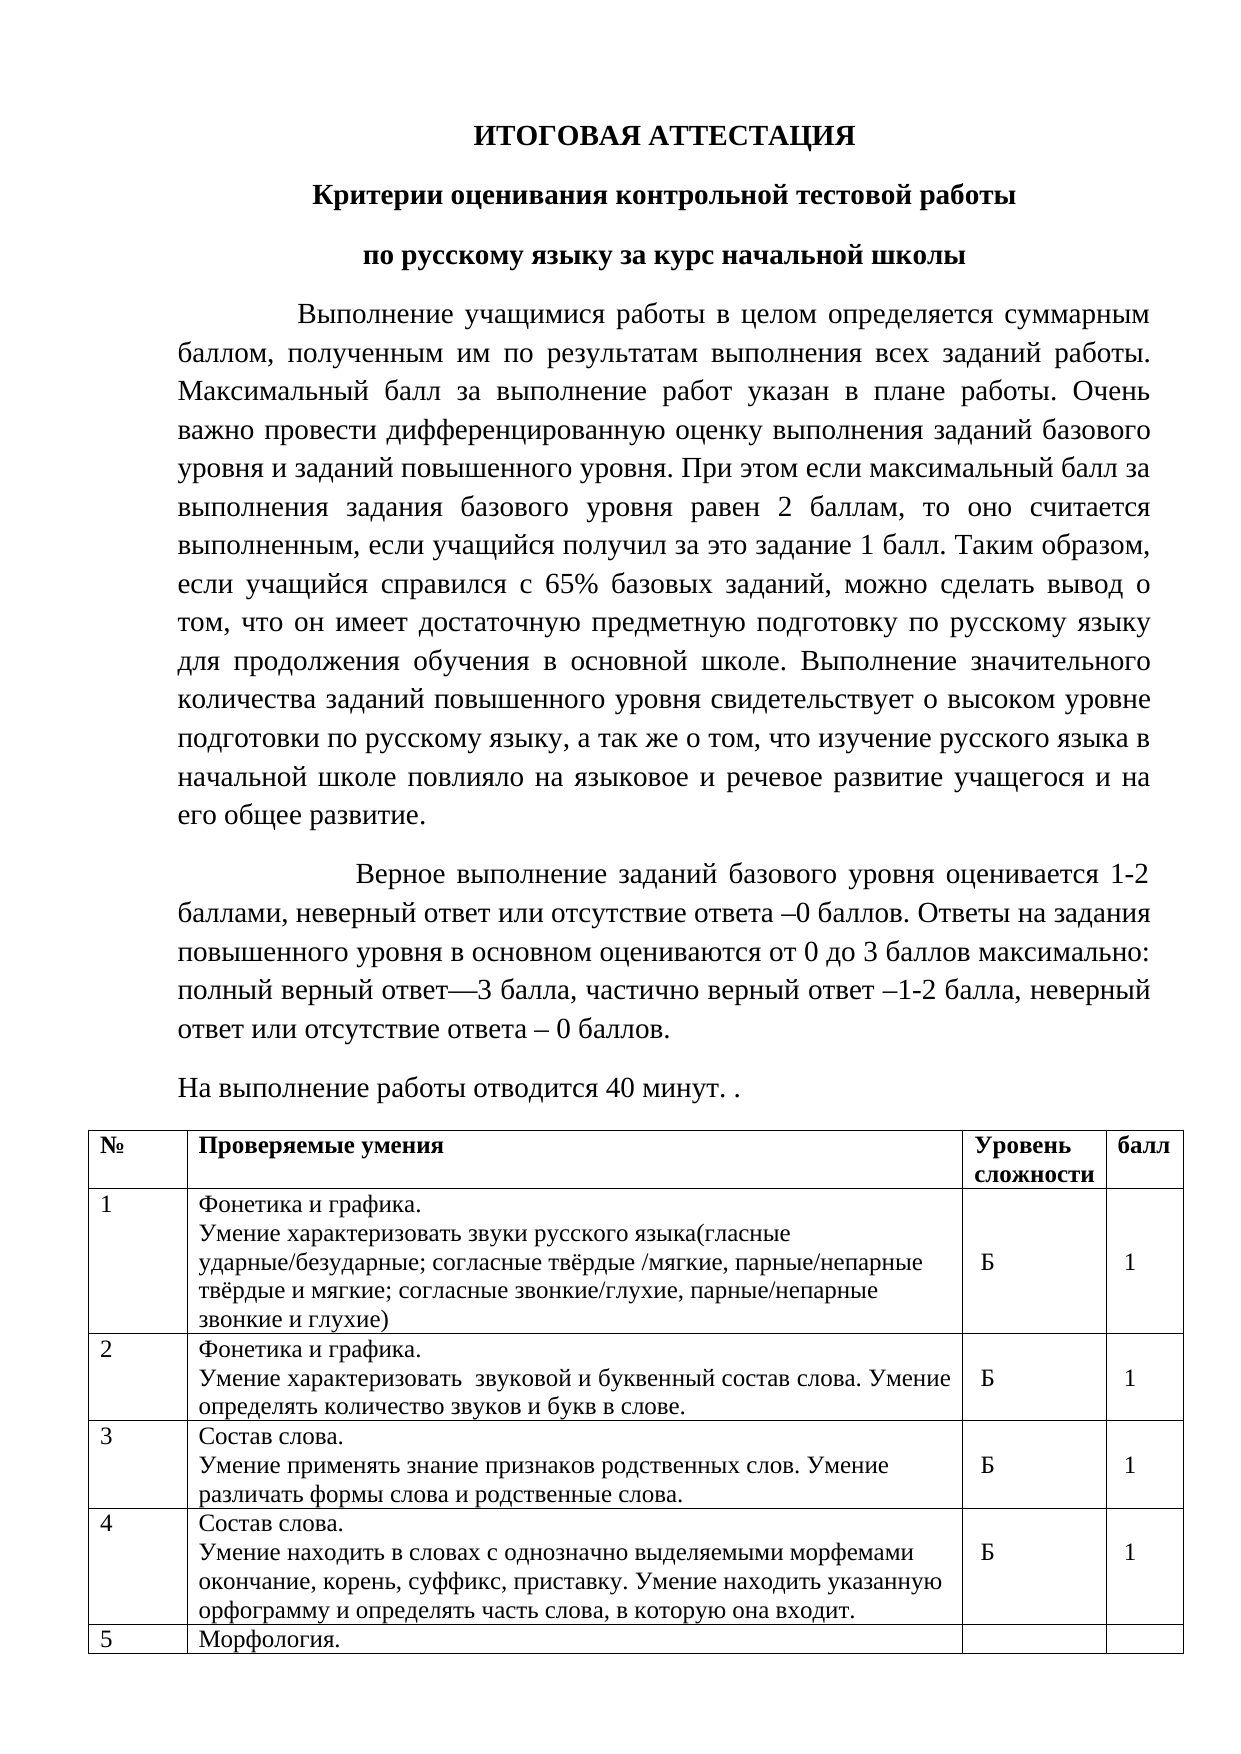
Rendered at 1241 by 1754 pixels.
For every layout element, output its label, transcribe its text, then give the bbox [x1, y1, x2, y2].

table_header балл [1107, 1131, 1183, 1188]
text ИТОГОВАЯ АТТЕСТАЦИЯ [177, 118, 1152, 152]
table_cell Фонетика и графика. Умение характеризовать звуковой и буквенный состав слова. Умение определять количество звуков и букв в слове. [188, 1334, 962, 1420]
table_header Проверяемые умения [188, 1131, 962, 1188]
text На выполнение работы отводится 40 минут. . [177, 1070, 1152, 1104]
table_cell 1 [1107, 1189, 1183, 1333]
table_cell Б [963, 1509, 1106, 1623]
table_cell Б [963, 1625, 1106, 1653]
table_cell 1 [1107, 1509, 1183, 1623]
table_cell 3 [89, 1421, 187, 1507]
table_cell 2 [1107, 1625, 1183, 1653]
table_header № [89, 1131, 187, 1188]
table_cell 1 [1107, 1334, 1183, 1420]
table_cell 1 [1107, 1421, 1183, 1507]
table_cell Состав слова. Умение находить в словах с однозначно выделяемыми морфемами окончание, корень, суффикс, приставку. Умение находить указанную орфограмму и определять часть слова, в которую она входит. [188, 1509, 962, 1623]
text Критерии оценивания контрольной тестовой работы [177, 177, 1152, 211]
table_cell Состав слова. Умение применять знание признаков родственных слов. Умение различать формы слова и родственные слова. [188, 1421, 962, 1507]
table_cell Б [963, 1334, 1106, 1420]
table_cell 4 [89, 1509, 187, 1623]
table_cell Б [963, 1421, 1106, 1507]
text по русскому языку за курс начальной школы [177, 237, 1152, 270]
table_header Уровень сложности [963, 1131, 1106, 1188]
table_cell 1 [89, 1189, 187, 1333]
table_cell 5 [89, 1625, 187, 1653]
table_cell Фонетика и графика. Умение характеризовать звуки русского языка(гласные ударные/безударные; согласные твёрдые /мягкие, парные/непарные твёрдые и мягкие; согласные звонкие/глухие, парные/непарные звонкие и глухие) [188, 1189, 962, 1333]
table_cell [188, 1625, 962, 1653]
table_cell 2 [89, 1334, 187, 1420]
text Выполнение учащимися работы в целом определяется суммарным баллом, полученным им по результатам выполнения всех заданий работы. Максимальный балл за выполнение работ указан в плане работы. Очень важно провести дифференцированную оценку выполнения заданий базового уровня и заданий повышенного уровня. При этом если максимальный балл за выполнения задания базового уровня равен 2 баллам, то оно считается выполненным, если учащийся получил за это задание 1 балл. Таким образом, если учащийся справился с 65% базовых заданий, можно сделать вывод о том, что он имеет достаточную предметную подготовку по русскому языку для продолжения обучения в основной школе. Выполнение значительного количества заданий повышенного уровня свидетельствует о высоком уровне подготовки по русскому языку, а так же о том, что изучение русского языка в начальной школе повлияло на языковое и речевое развитие учащегося и на его общее развитие. [177, 296, 1152, 831]
table_cell Б [963, 1189, 1106, 1333]
text Верное выполнение заданий базового уровня оценивается 1-2 баллами, неверный ответ или отсутствие ответа –0 баллов. Ответы на задания повышенного уровня в основном оцениваются от 0 до 3 баллов максимально: полный верный ответ—3 балла, частично верный ответ –1-2 балла, неверный ответ или отсутствие ответа – 0 баллов. [177, 857, 1152, 1044]
